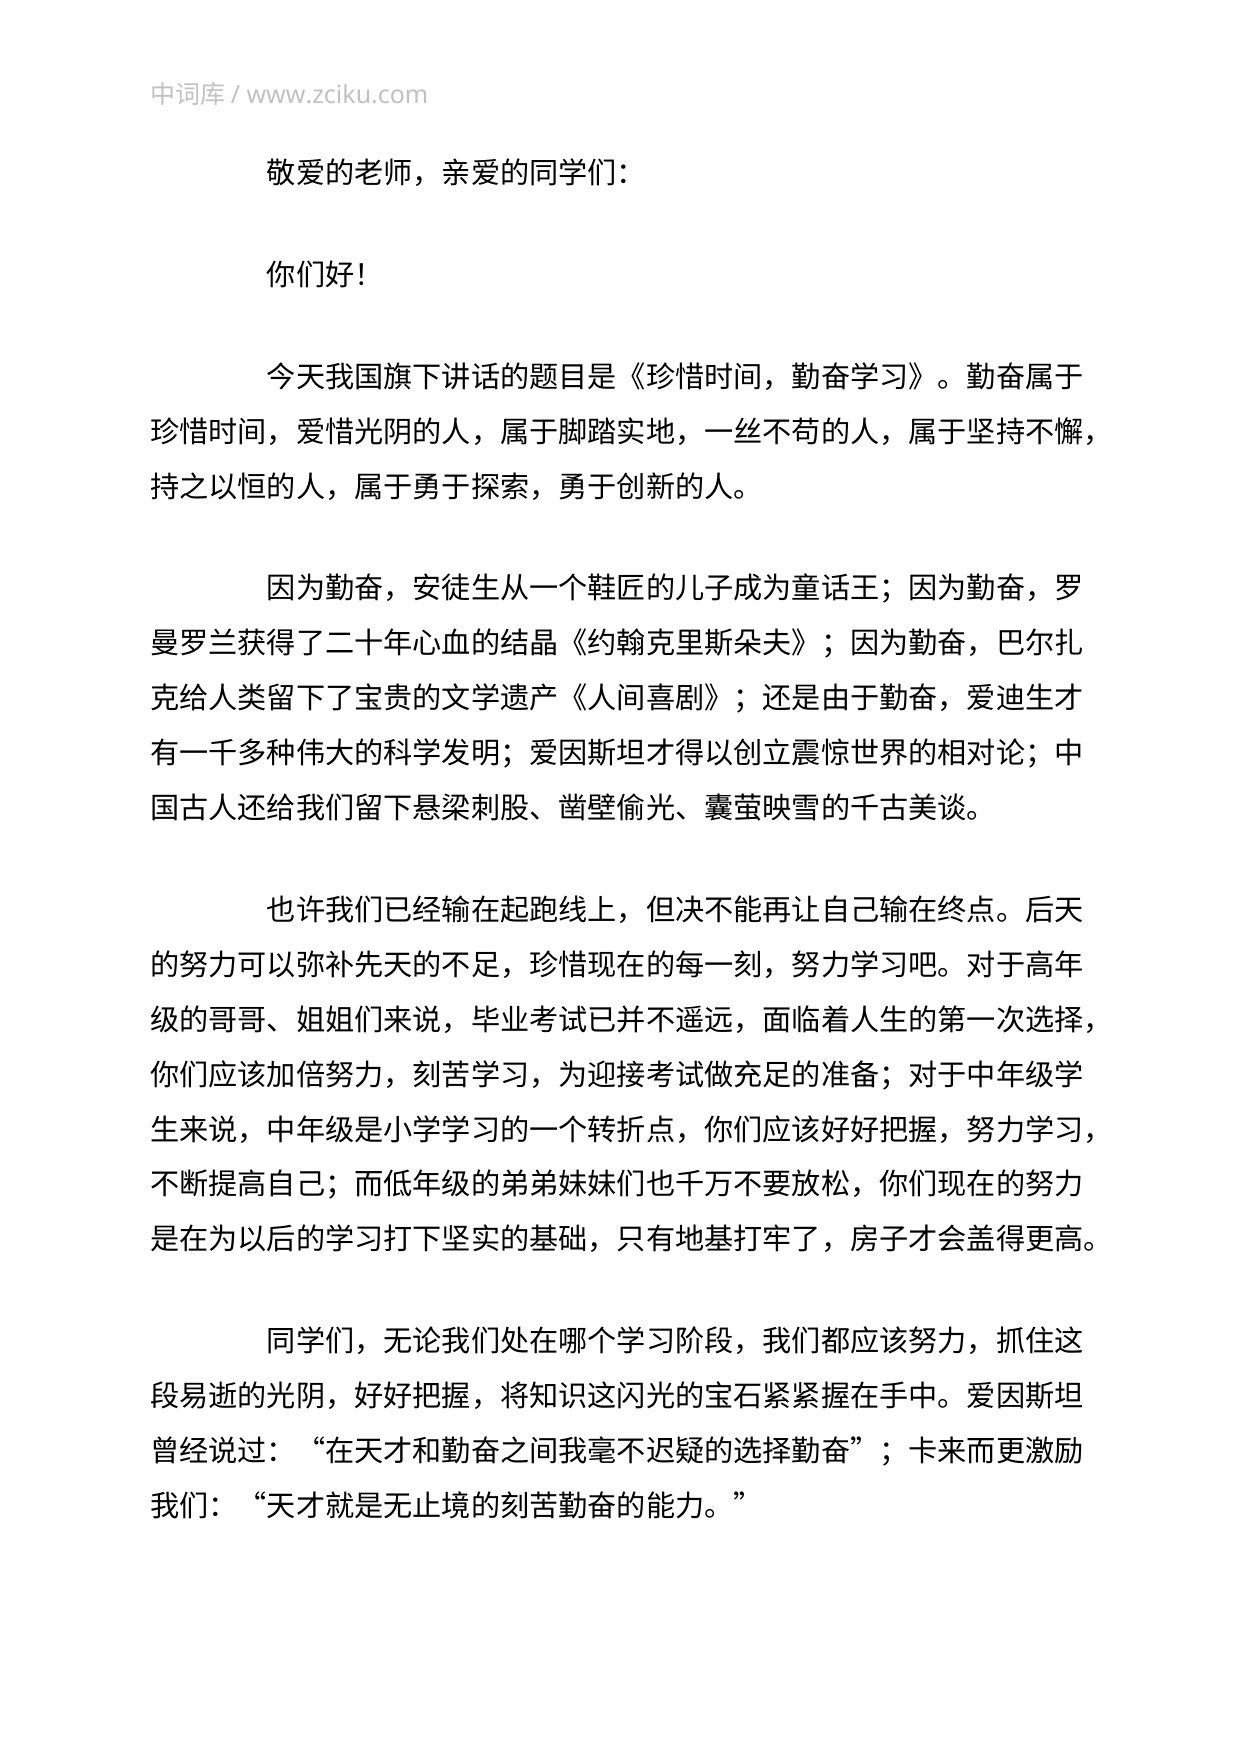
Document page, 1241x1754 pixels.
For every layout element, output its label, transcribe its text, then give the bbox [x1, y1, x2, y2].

text 同学们，无论我们处在哪个学习阶段，我们都应该努力，抓住这段易逝的光阴，好好把握，将知识这闪光的宝石紧紧握在手中。爱因斯坦曾经说过：“在天才和勤奋之间我毫不迟疑的选择勤奋”；卡来而更激励我们：“天才就是无止境的刻苦勤奋的能力。” [150, 1318, 1090, 1524]
text 也许我们已经输在起跑线上，但决不能再让自己输在终点。后天的努力可以弥补先天的不足，珍惜现在的每一刻，努力学习吧。对于高年级的哥哥、姐姐们来说，毕业考试已并不遥远，面临着人生的第一次选择，你们应该加倍努力，刻苦学习，为迎接考试做充足的准备；对于中年级学生来说，中年级是小学学习的一个转折点，你们应该好好把握，努力学习，不断提高自己；而低年级的弟弟妹妹们也千万不要放松，你们现在的努力是在为以后的学习打下坚实的基础，只有地基打牢了，房子才会盖得更高。 [150, 886, 1090, 1258]
text 你们好！ [150, 252, 1090, 294]
text 敬爱的老师，亲爱的同学们： [150, 150, 1090, 192]
text 今天我国旗下讲话的题目是《珍惜时间，勤奋学习》。勤奋属于珍惜时间，爱惜光阴的人，属于脚踏实地，一丝不苟的人，属于坚持不懈，持之以恒的人，属于勇于探索，勇于创新的人。 [150, 353, 1090, 506]
text 因为勤奋，安徒生从一个鞋匠的儿子成为童话王；因为勤奋，罗曼罗兰获得了二十年心血的结晶《约翰克里斯朵夫》；因为勤奋，巴尔扎克给人类留下了宝贵的文学遗产《人间喜剧》；还是由于勤奋，爱迪生才有一千多种伟大的科学发明；爱因斯坦才得以创立震惊世界的相对论；中国古人还给我们留下悬梁刺股、凿壁偷光、囊萤映雪的千古美谈。 [150, 565, 1090, 827]
